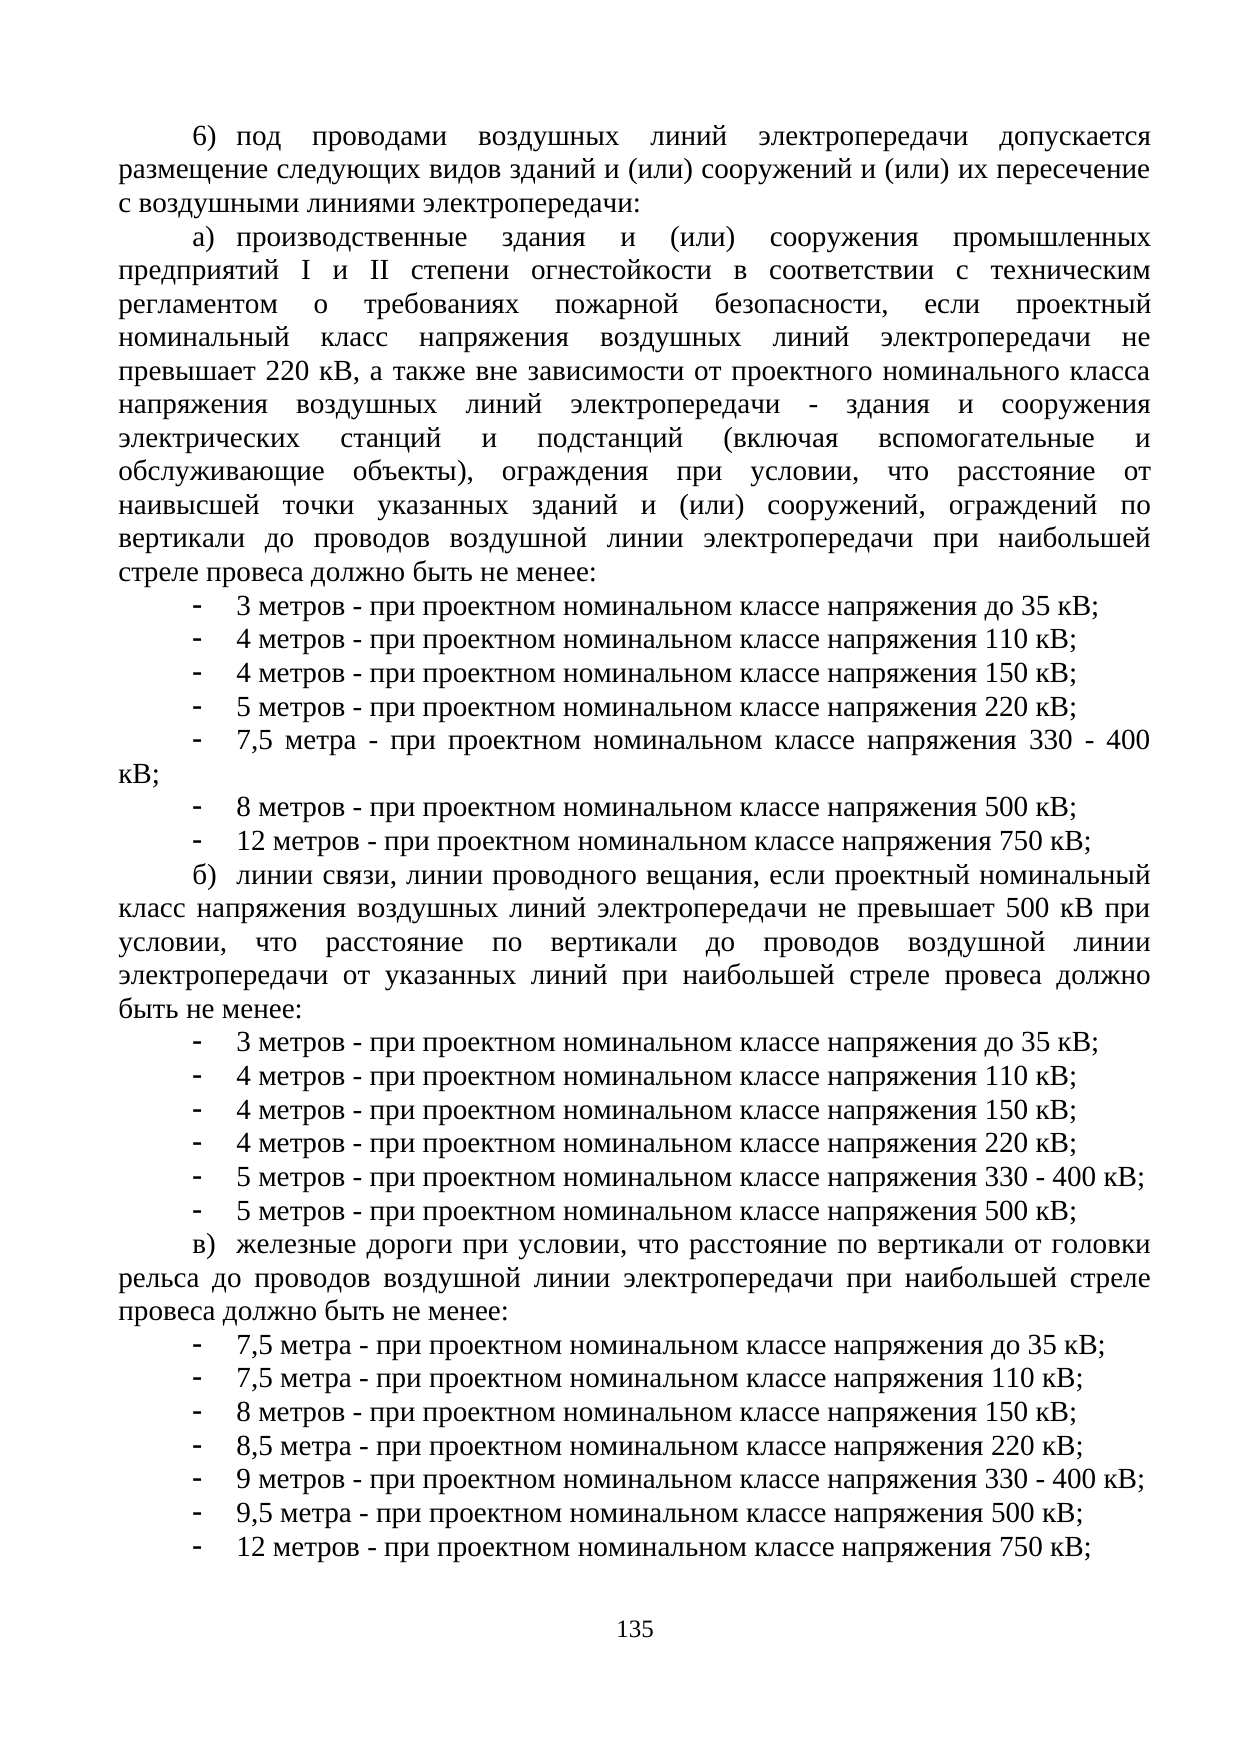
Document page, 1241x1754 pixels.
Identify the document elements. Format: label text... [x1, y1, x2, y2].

list 8 метров - при проектном номинальном классе напряжения 150 кВ; [118, 1394, 1152, 1428]
list линии связи, линии проводного вещания, если проектный номинальный класс напряжения воздушных линий электропередачи не превышает 500 кВ при условии, что расстояние по вертикали до проводов воздушной линии электропередачи от указанных линий при наибольшей стреле провеса должно быть не менее: [118, 857, 1152, 1024]
list 3 метров - при проектном номинальном классе напряжения до 35 кВ; [118, 1024, 1152, 1058]
list 7,5 метра - при проектном номинальном классе напряжения до 35 кВ; [118, 1327, 1152, 1361]
list 8,5 метра - при проектном номинальном классе напряжения 220 кВ; [118, 1428, 1152, 1462]
list под проводами воздушных линий электропередачи допускается размещение следующих видов зданий и (или) сооружений и (или) их пересечение с воздушными линиями электропередачи: [118, 118, 1152, 219]
list 12 метров - при проектном номинальном классе напряжения 750 кВ; [118, 823, 1152, 857]
list 7,5 метра - при проектном номинальном классе напряжения 110 кВ; [118, 1361, 1152, 1394]
list 9,5 метра - при проектном номинальном классе напряжения 500 кВ; [118, 1495, 1152, 1529]
list 12 метров - при проектном номинальном классе напряжения 750 кВ; [118, 1529, 1152, 1562]
list 7,5 метра - при проектном номинальном классе напряжения 330 - 400 кВ; [118, 722, 1152, 789]
list 8 метров - при проектном номинальном классе напряжения 500 кВ; [118, 789, 1152, 823]
list 4 метров - при проектном номинальном классе напряжения 220 кВ; [118, 1125, 1152, 1159]
list 4 метров - при проектном номинальном классе напряжения 150 кВ; [118, 1092, 1152, 1125]
list 9 метров - при проектном номинальном классе напряжения 330 - 400 кВ; [118, 1462, 1152, 1495]
list 5 метров - при проектном номинальном классе напряжения 220 кВ; [118, 689, 1152, 722]
list 4 метров - при проектном номинальном классе напряжения 110 кВ; [118, 1058, 1152, 1092]
list 4 метров - при проектном номинальном классе напряжения 150 кВ; [118, 655, 1152, 689]
list 5 метров - при проектном номинальном классе напряжения 330 - 400 кВ; [118, 1159, 1152, 1193]
list железные дороги при условии, что расстояние по вертикали от головки рельса до проводов воздушной линии электропередачи при наибольшей стреле провеса должно быть не менее: [118, 1226, 1152, 1327]
list 5 метров - при проектном номинальном классе напряжения 500 кВ; [118, 1193, 1152, 1226]
list 4 метров - при проектном номинальном классе напряжения 110 кВ; [118, 621, 1152, 655]
list производственные здания и (или) сооружения промышленных предприятий I и II степени огнестойкости в соответствии с техническим регламентом о требованиях пожарной безопасности, если проектный номинальный класс напряжения воздушных линий электропередачи не превышает 220 кВ, а также вне зависимости от проектного номинального класса напряжения воздушных линий электропередачи - здания и сооружения электрических станций и подстанций (включая вспомогательные и обслуживающие объекты), ограждения при условии, что расстояние от наивысшей точки указанных зданий и (или) сооружений, ограждений по вертикали до проводов воздушной линии электропередачи при наибольшей стреле провеса должно быть не менее: [118, 219, 1152, 588]
list 3 метров - при проектном номинальном классе напряжения до 35 кВ; [118, 588, 1152, 621]
